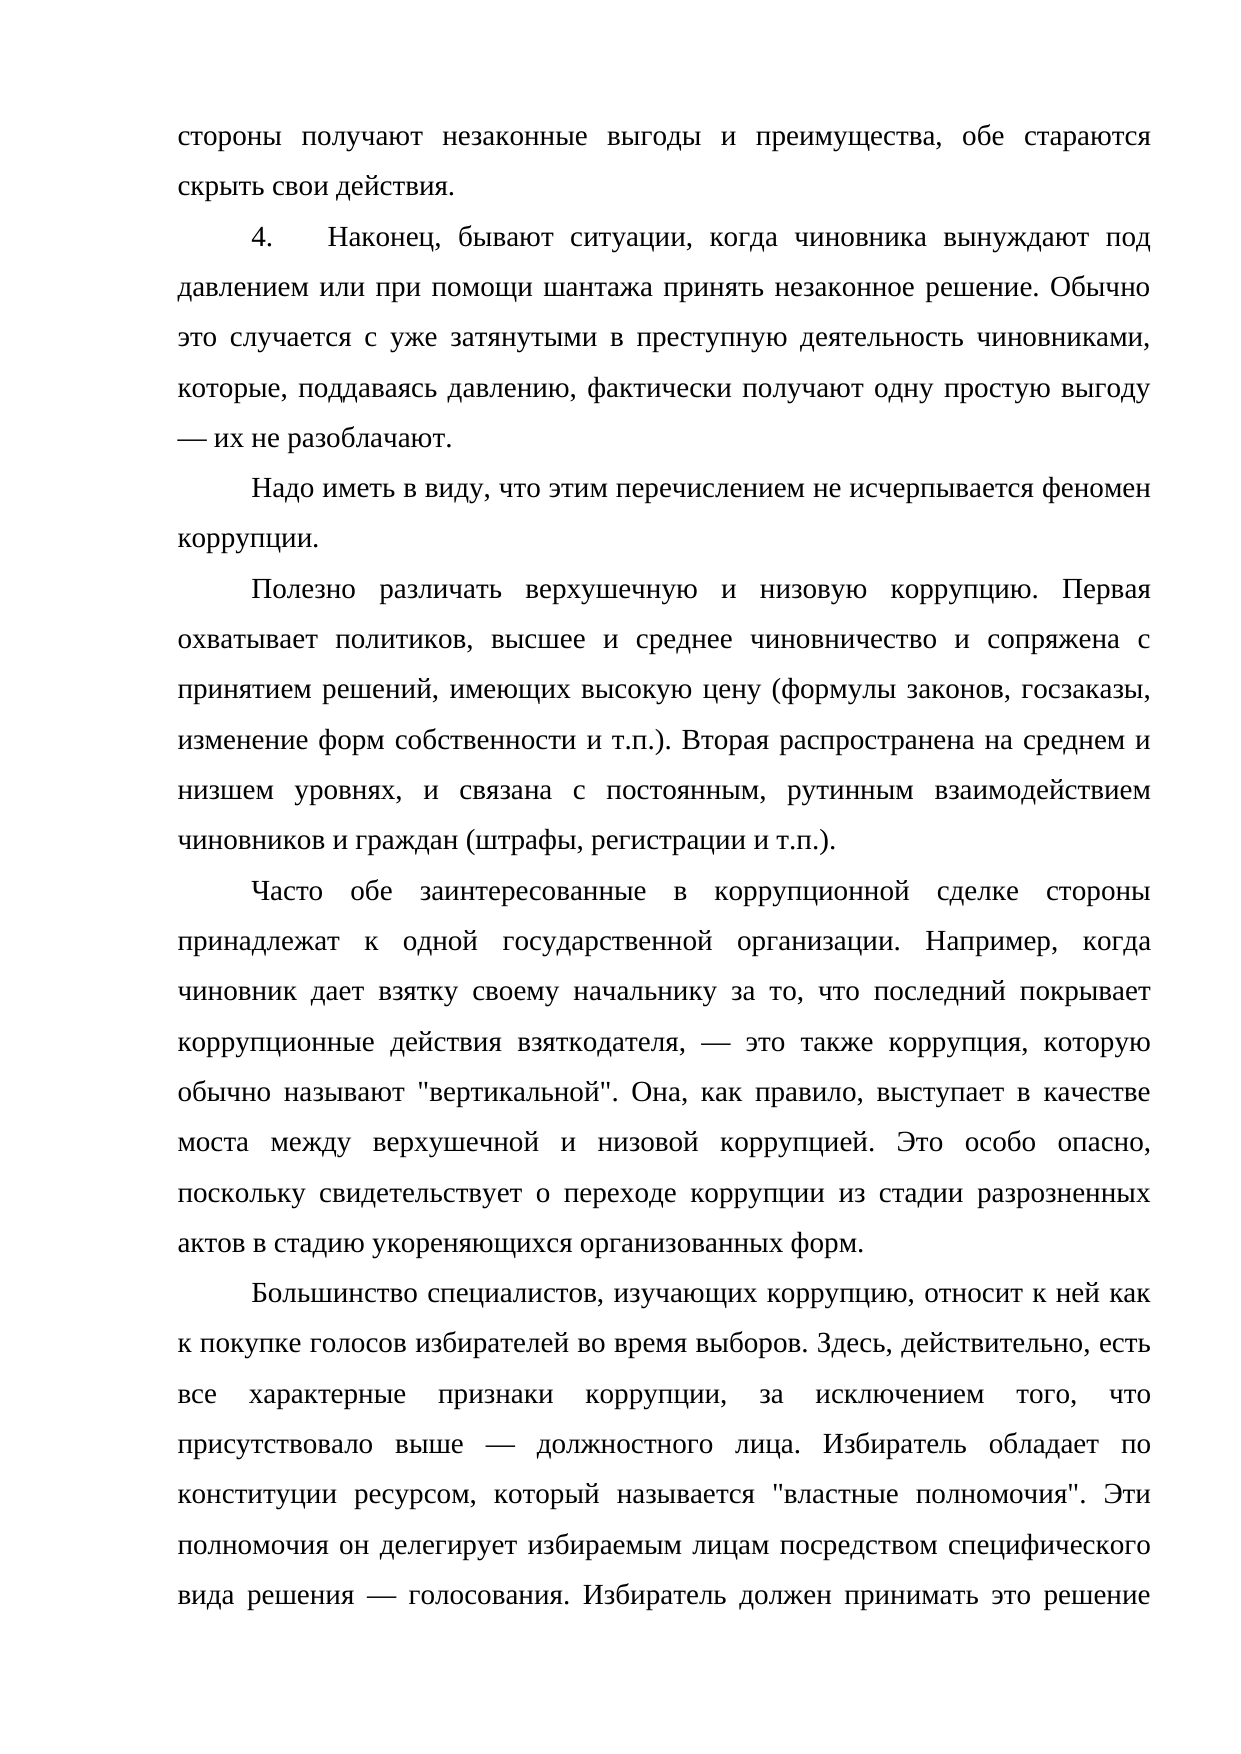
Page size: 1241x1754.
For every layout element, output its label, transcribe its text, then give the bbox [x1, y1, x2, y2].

list Наконец, бывают ситуации, когда чиновника вынуждают под давлением или при помощи шантажа принять незаконное решение. Обычно это случается с уже затянутыми в преступную деятельность чиновниками, которые, поддаваясь давлению, фактически получают одну простую выгоду — их не разоблачают. [177, 219, 1152, 453]
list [177, 118, 1152, 202]
text Надо иметь в виду, что этим перечислением не исчерпывается феномен коррупции. [177, 470, 1152, 554]
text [177, 1275, 1152, 1611]
text Полезно различать верхушечную и низовую коррупцию. Первая охватывает политиков, высшее и среднее чиновничество и сопряжена с принятием решений, имеющих высокую цену (формулы законов, госзаказы, изменение форм собственности и т.п.). Вторая распространена на среднем и низшем уровнях, и связана с постоянным, рутинным взаимодействием чиновников и граждан (штрафы, регистрации и т.п.). [177, 571, 1152, 856]
text Часто обе заинтересованные в коррупционной сделке стороны принадлежат к одной государственной организации. Например, когда чиновник дает взятку своему начальнику за то, что последний покрывает коррупционные действия взяткодателя, — это также коррупция, которую обычно называют "вертикальной". Она, как правило, выступает в качестве моста между верхушечной и низовой коррупцией. Это особо опасно, поскольку свидетельствует о переходе коррупции из стадии разрозненных актов в стадию укореняющихся организованных форм. [177, 873, 1152, 1258]
